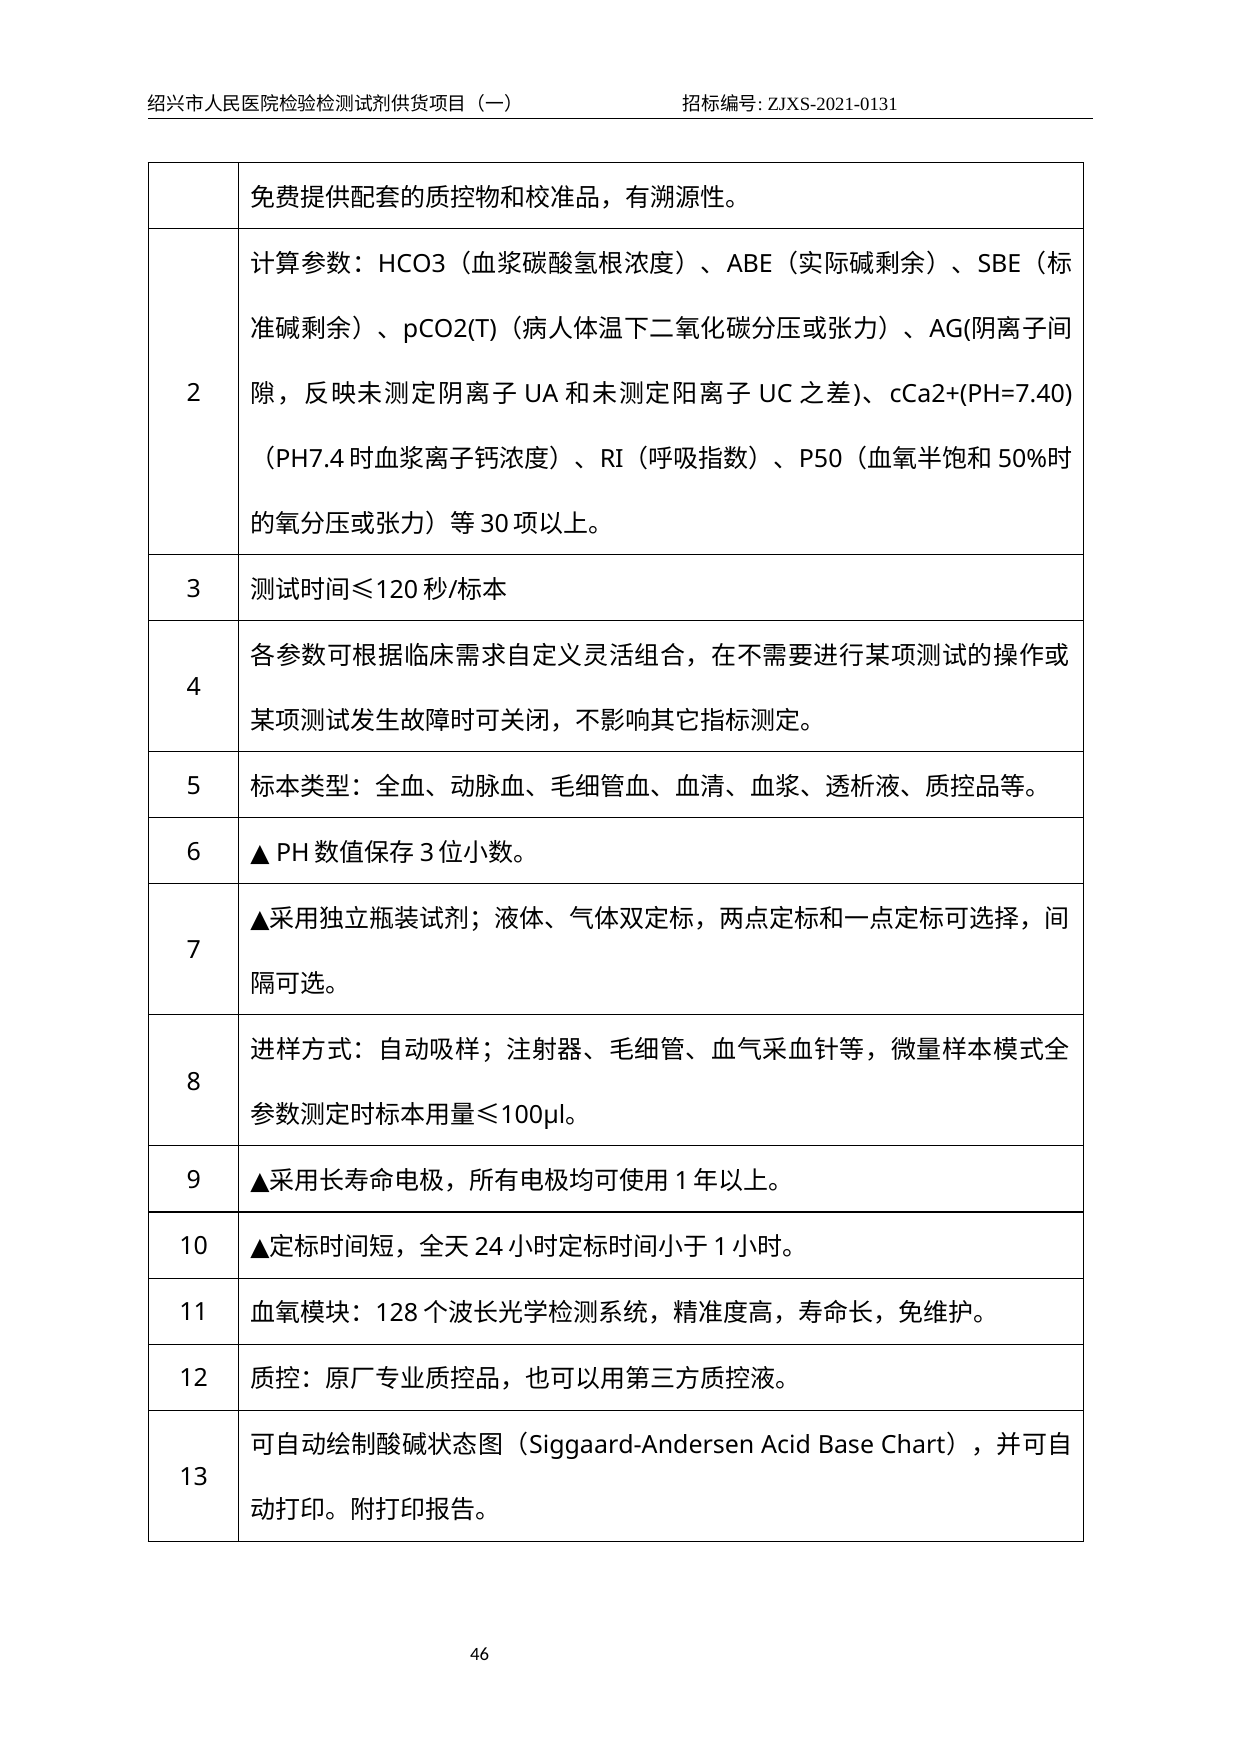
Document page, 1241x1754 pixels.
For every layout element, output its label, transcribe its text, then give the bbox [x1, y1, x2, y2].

table_cell 计算参数：HCO3（血浆碳酸氢根浓度）、ABE（实际碱剩余）、SBE（标准碱剩余）、pCO2(T)（病人体温下二氧化碳分压或张力）、AG(阴离子间隙，反映未测定阴离子UA和未测定阳离子UC之差)、cCa2+(PH=7.40)（PH7.4时血浆离子钙浓度）、RI（呼吸指数）、P50（血氧半饱和50%时的氧分压或张力）等30项以上。 [239, 229, 1083, 554]
table_cell 3 [149, 555, 238, 620]
table_cell 9 [149, 1146, 238, 1211]
table_cell ▲定标时间短，全天24小时定标时间小于1小时。 [239, 1213, 1083, 1277]
table_cell 1 [149, 163, 238, 228]
table_cell 6 [149, 818, 238, 883]
table_cell 可自动绘制酸碱状态图（Siggaard-Andersen Acid Base Chart），并可自动打印。附打印报告。 [239, 1411, 1083, 1541]
table_cell ▲ PH数值保存3位小数。 [239, 818, 1083, 883]
table_cell 进样方式：自动吸样；注射器、毛细管、血气采血针等，微量样本模式全参数测定时标本用量≤100µl。 [239, 1015, 1083, 1145]
table_cell ▲采用独立瓶装试剂；液体、气体双定标，两点定标和一点定标可选择，间隔可选。 [239, 884, 1083, 1014]
table_cell 11 [149, 1279, 238, 1343]
table_cell ▲采用长寿命电极，所有电极均可使用1年以上。 [239, 1146, 1083, 1211]
table_cell 5 [149, 752, 238, 817]
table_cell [239, 163, 1083, 228]
table_cell 血氧模块：128个波长光学检测系统，精准度高，寿命长，免维护。 [239, 1279, 1083, 1343]
table_cell 质控：原厂专业质控品，也可以用第三方质控液。 [239, 1345, 1083, 1409]
table_cell 8 [149, 1015, 238, 1145]
table_cell 标本类型：全血、动脉血、毛细管血、血清、血浆、透析液、质控品等。 [239, 752, 1083, 817]
table_cell 12 [149, 1345, 238, 1409]
table_cell 各参数可根据临床需求自定义灵活组合，在不需要进行某项测试的操作或某项测试发生故障时可关闭，不影响其它指标测定。 [239, 621, 1083, 751]
table_cell 10 [149, 1213, 238, 1277]
table_cell 7 [149, 884, 238, 1014]
table_cell 13 [149, 1411, 238, 1541]
table_cell 2 [149, 229, 238, 554]
table_cell 4 [149, 621, 238, 751]
table_cell 测试时间≤120秒/标本 [239, 555, 1083, 620]
